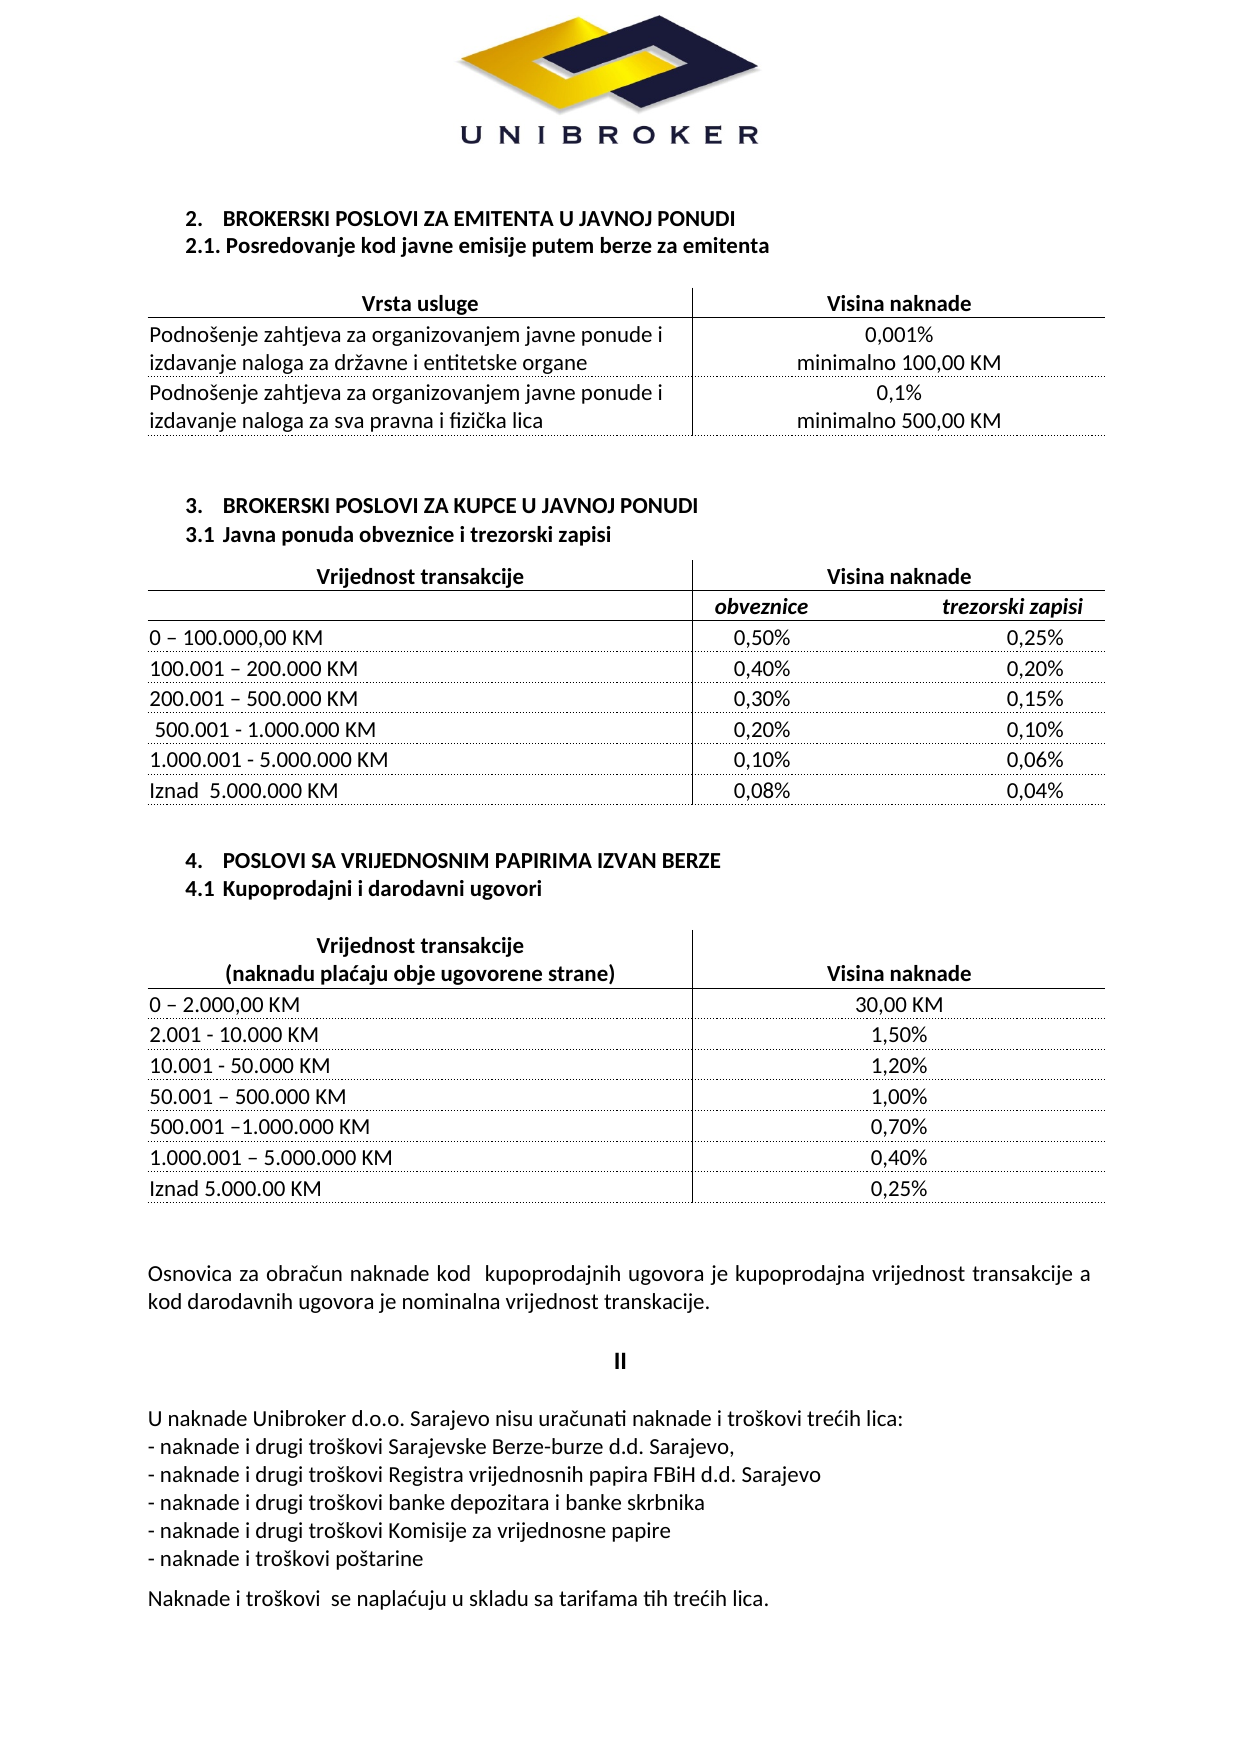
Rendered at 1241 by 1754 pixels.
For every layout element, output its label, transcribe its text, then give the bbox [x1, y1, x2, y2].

table_header Visina naknade [693, 288, 1105, 317]
list BROKERSKI POSLOVI ZA EMITENTA U JAVNOJ PONUDI [185, 204, 1093, 232]
table_cell 0,25% [693, 1171, 1105, 1202]
list Kupoprodajni i darodavni ugovori [185, 874, 1093, 902]
text - naknade i drugi troškovi Registra vrijednosnih papira FBiH d.d. Sarajevo [148, 1460, 1093, 1488]
text II [148, 1345, 1093, 1376]
table_cell 0,40% [693, 1141, 1105, 1171]
table_header Vrijednost transakcije [148, 560, 692, 590]
text - naknade i troškovi poštarine [148, 1544, 1093, 1572]
table_header Vrsta usluge [148, 288, 692, 317]
table_header Visina naknade [693, 560, 1105, 590]
table_cell Podnošenje zahtjeva za organizovanjem javne ponude i izdavanje naloga za sva pravna i fizička lica [148, 376, 692, 434]
table_cell 0,08% 0,04% [693, 774, 1105, 804]
text - naknade i drugi troškovi Komisije za vrijednosne papire [148, 1516, 1093, 1544]
table_cell 100.001 – 200.000 KM [148, 651, 692, 682]
table_cell 200.001 – 500.000 KM [148, 682, 692, 712]
table_cell 1.000.001 – 5.000.000 KM [148, 1141, 692, 1171]
table_cell 1,00% [693, 1079, 1105, 1110]
text U naknade Unibroker d.o.o. Sarajevo nisu uračunati naknade i troškovi trećih lica: [148, 1404, 1093, 1432]
table_cell 0,40% 0,20% [693, 651, 1105, 682]
table_cell 500.001 - 1.000.000 KM [148, 712, 692, 743]
text - naknade i drugi troškovi Sarajevske Berze-burze d.d. Sarajevo, [148, 1432, 1093, 1460]
table_cell 1.000.001 - 5.000.000 KM [148, 743, 692, 773]
text Osnovica za obračun naknade kod kupoprodajnih ugovora je kupoprodajna vrijednost transakcije a kod darodavnih ugovora je nominalna vrijednost transkacije. [148, 1259, 1093, 1315]
table_cell 10.001 - 50.000 KM [148, 1049, 692, 1079]
table_cell 30,00 KM [693, 989, 1105, 1018]
text Naknade i troškovi se naplaćuju u skladu sa tarifama tih trećih lica. [148, 1584, 1093, 1613]
table_cell 0,10% 0,06% [693, 743, 1105, 773]
picture [453, 15, 763, 144]
table_cell Podnošenje zahtjeva za organizovanjem javne ponude i izdavanje naloga za državne i entitetske organe [148, 318, 692, 376]
text - naknade i drugi troškovi banke depozitara i banke skrbnika [148, 1488, 1093, 1516]
table_cell 0,20% 0,10% [693, 712, 1105, 743]
table_cell 0,50% 0,25% [693, 621, 1105, 651]
list BROKERSKI POSLOVI ZA KUPCE U JAVNOJ PONUDI [185, 492, 1093, 520]
table_cell 1,20% [693, 1049, 1105, 1079]
list Javna ponuda obveznice i trezorski zapisi [185, 520, 1093, 548]
table_header Vrijednost transakcije (naknadu plaćaju obje ugovorene strane) [148, 930, 692, 987]
table_cell Iznad 5.000.000 KM [148, 774, 692, 804]
text 2.1. Posredovanje kod javne emisije putem berze za emitenta [185, 232, 1093, 260]
table_cell obveznice trezorski zapisi [693, 591, 1105, 620]
table_cell Iznad 5.000.00 KM [148, 1171, 692, 1202]
table_cell 0,1% minimalno 500,00 KM [693, 376, 1105, 434]
table_cell 0,30% 0,15% [693, 682, 1105, 712]
table_header Visina naknade [693, 930, 1105, 987]
table_cell 50.001 – 500.000 KM [148, 1079, 692, 1110]
table_cell 0,70% [693, 1110, 1105, 1141]
table_cell 0 – 100.000,00 KM [148, 621, 692, 651]
table_cell 500.001 –1.000.000 KM [148, 1110, 692, 1141]
table_cell 2.001 - 10.000 KM [148, 1018, 692, 1049]
table_cell 0,001% minimalno 100,00 KM [693, 318, 1105, 376]
table_cell [148, 591, 692, 620]
list POSLOVI SA VRIJEDNOSNIM PAPIRIMA IZVAN BERZE [185, 846, 1093, 874]
table_cell 1,50% [693, 1018, 1105, 1049]
table_cell 0 – 2.000,00 KM [148, 989, 692, 1018]
